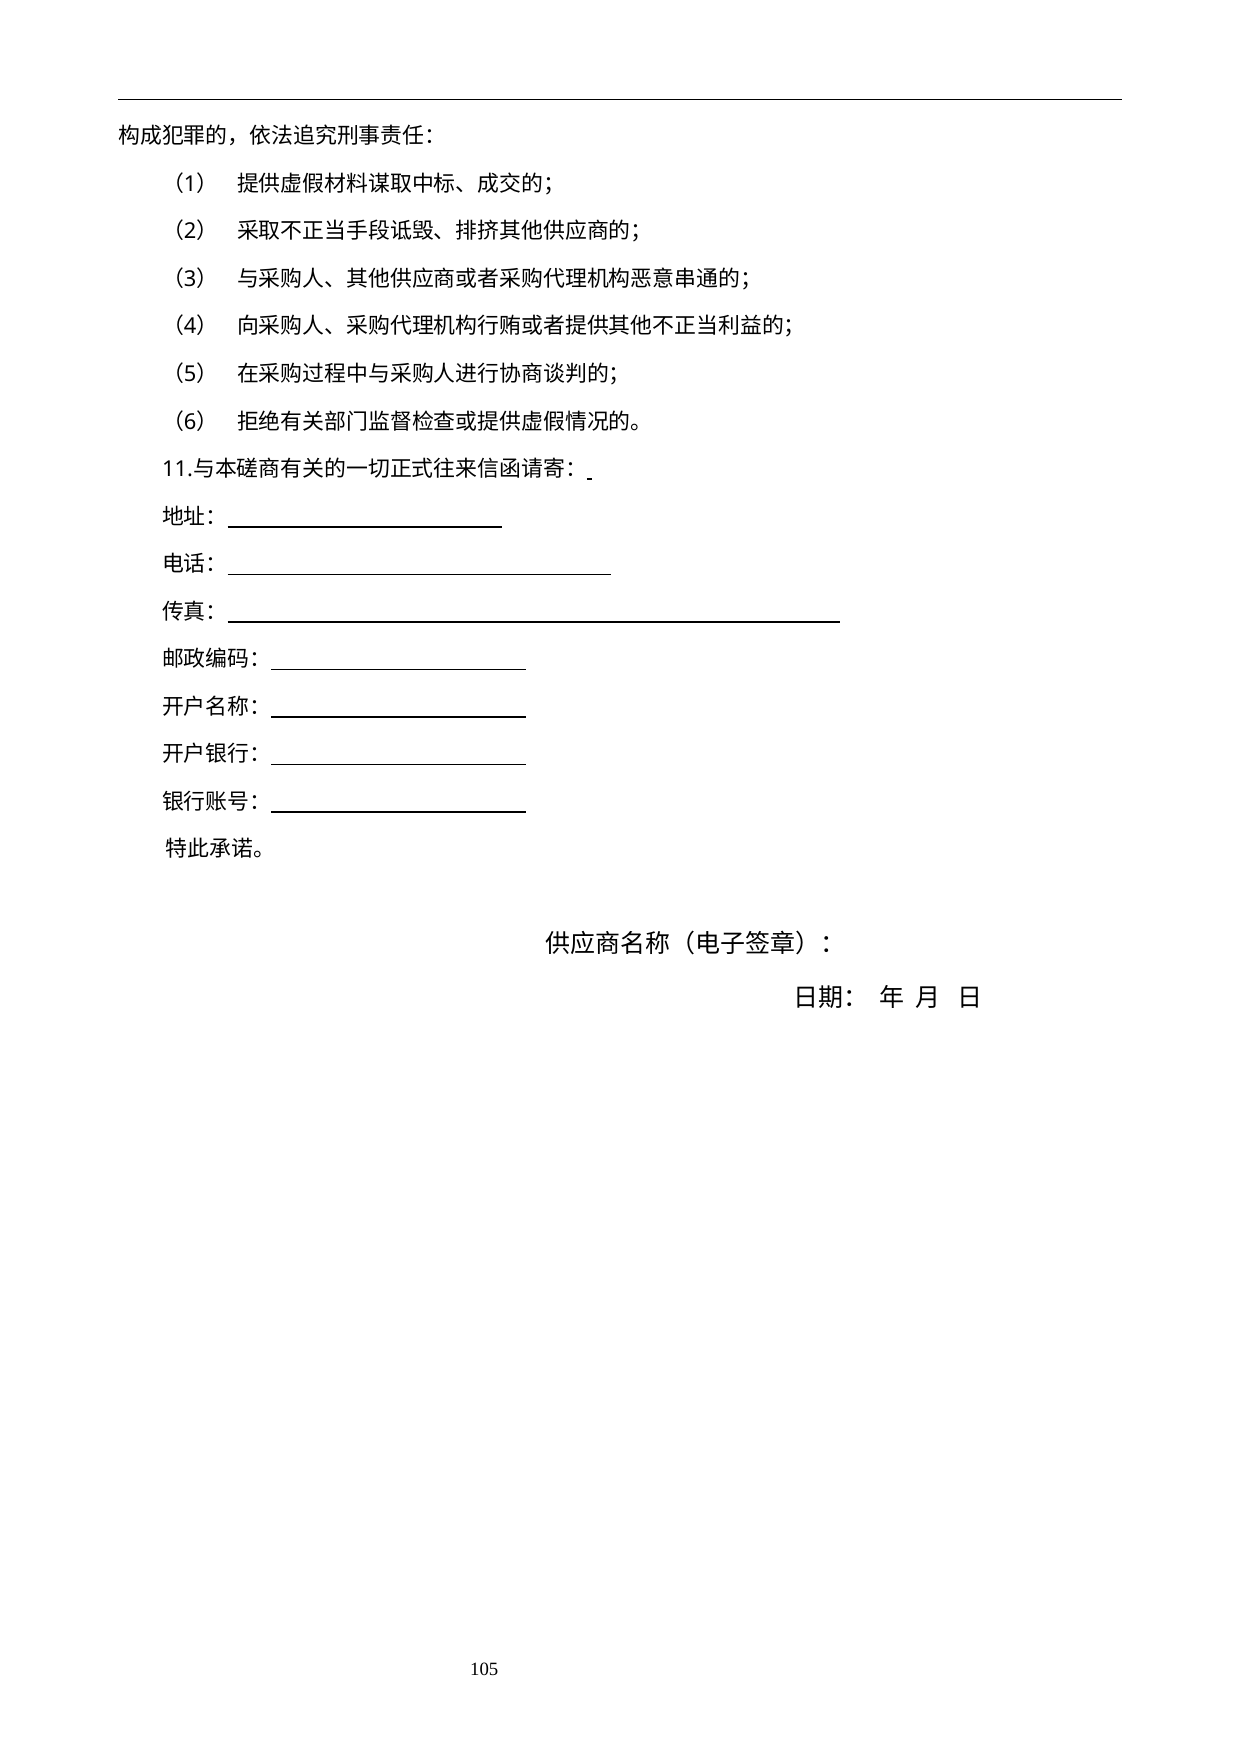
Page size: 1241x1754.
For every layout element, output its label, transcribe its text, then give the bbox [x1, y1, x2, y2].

list 采取不正当手段诋毁、排挤其他供应商的； [162, 213, 1122, 245]
text 供应商名称（电子签章）： [545, 923, 1122, 960]
text 日期： 年 月 日 [118, 978, 1122, 1014]
text 银行账号： [118, 784, 1122, 816]
list 提供虚假材料谋取中标、成交的； [162, 166, 1122, 197]
text 特此承诺。 [133, 831, 1122, 863]
list 拒绝有关部门监督检查或提供虚假情况的。 [162, 404, 1122, 435]
text 开户银行： [118, 736, 1122, 768]
list 向采购人、采购代理机构行贿或者提供其他不正当利益的； [162, 308, 1122, 340]
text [118, 118, 1122, 150]
text 传真： [118, 594, 1122, 626]
text 11.与本磋商有关的一切正式往来信函请寄： [118, 451, 1122, 483]
list 在采购过程中与采购人进行协商谈判的； [162, 356, 1122, 388]
text 地址： [118, 499, 1122, 531]
list 与采购人、其他供应商或者采购代理机构恶意串通的； [162, 261, 1122, 293]
text 开户名称： [118, 689, 1122, 721]
text 电话： [118, 546, 1122, 578]
text 邮政编码： [118, 641, 1122, 673]
